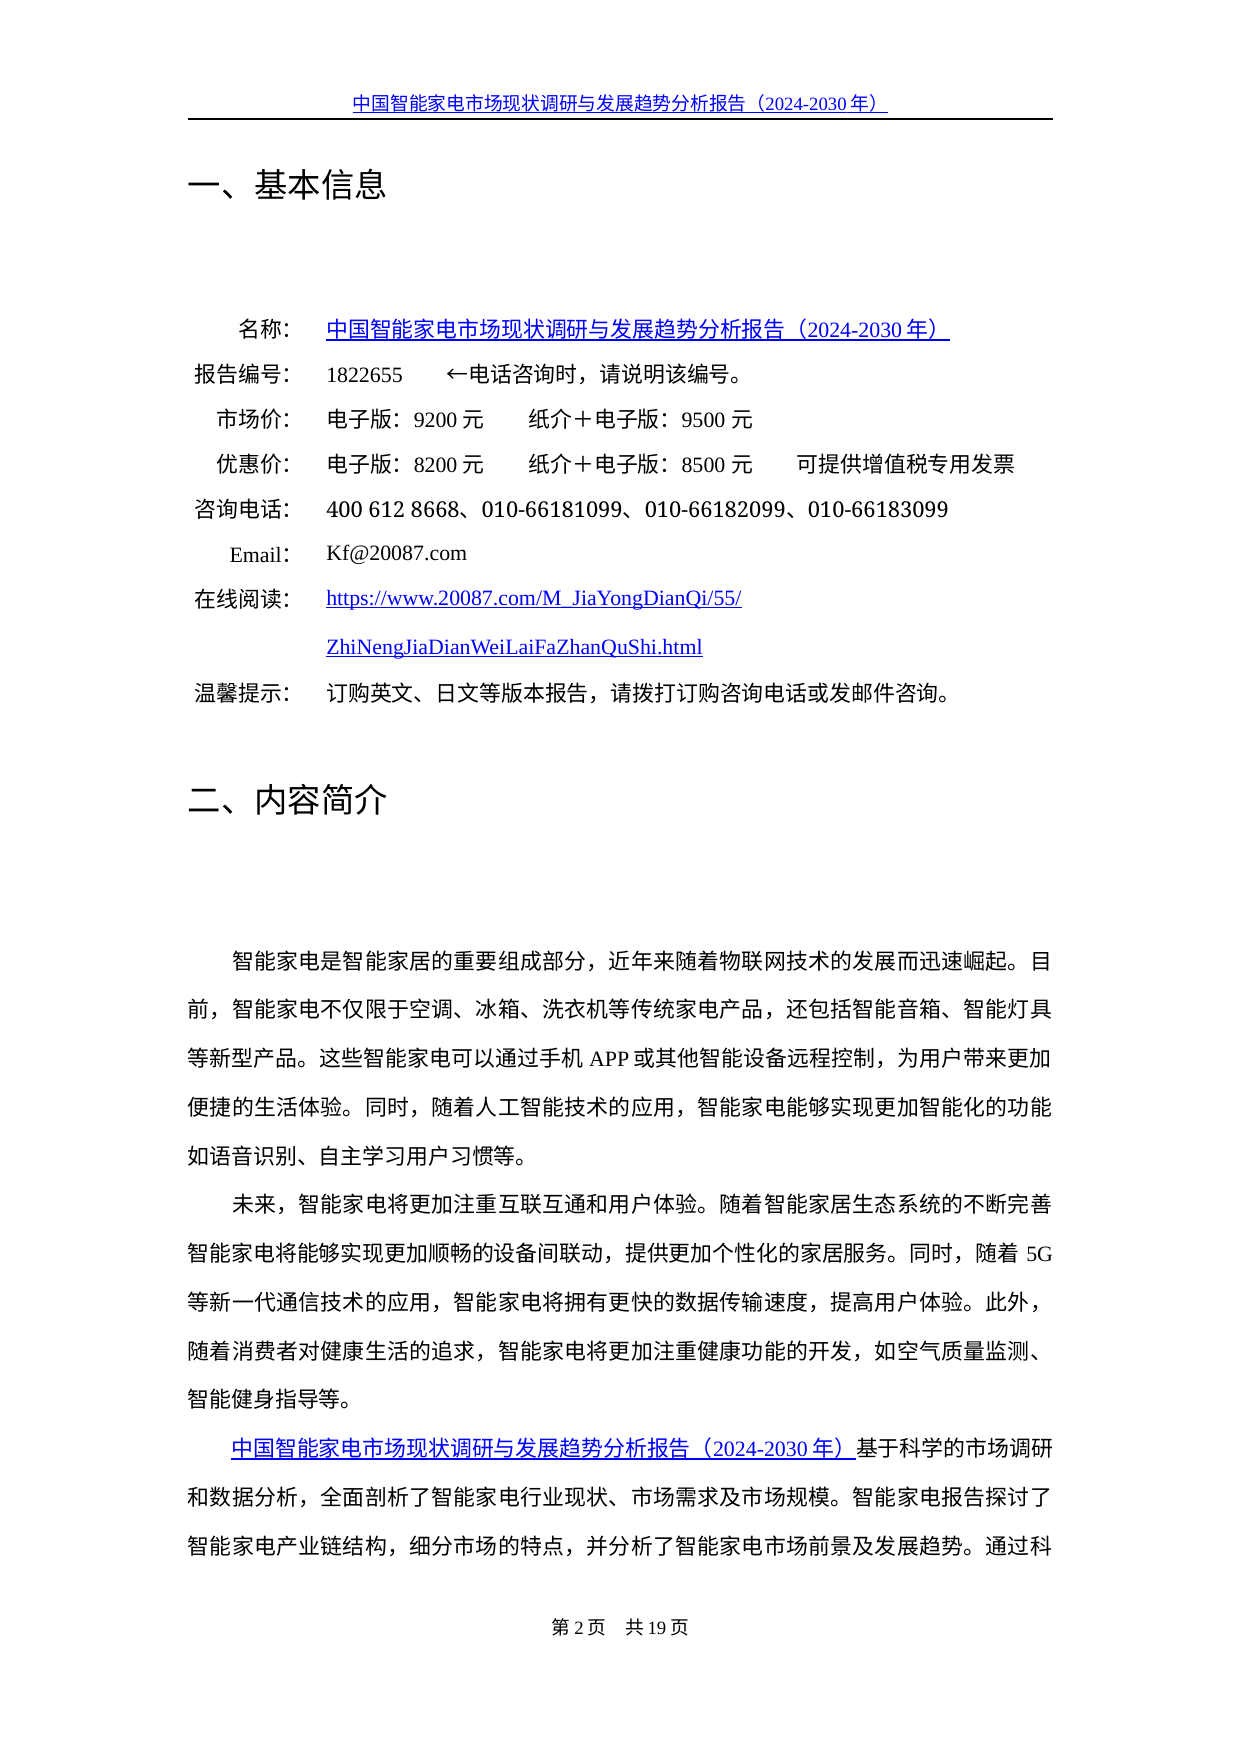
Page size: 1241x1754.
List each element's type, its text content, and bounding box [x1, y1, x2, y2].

table_header 中国智能家电市场现状调研与发展趋势分析报告（2024-2030年） [315, 312, 1073, 357]
table_cell 电子版：8200 元 纸介＋电子版：8500 元 可提供增值税专用发票 [315, 447, 1073, 492]
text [187, 943, 1053, 1561]
table_cell 市场价： [167, 402, 315, 447]
table_cell [315, 582, 1073, 675]
table_header 名称： [167, 312, 315, 357]
table_cell 温馨提示： [167, 675, 315, 720]
table_cell Email： [167, 537, 315, 582]
title 二、内容简介 [187, 766, 1053, 831]
table_cell 1822655 ←电话咨询时，请说明该编号。 [315, 357, 1073, 402]
table_cell 优惠价： [167, 447, 315, 492]
table_cell Kf@20087.com [315, 537, 1073, 582]
table_cell 订购英文、日文等版本报告，请拨打订购咨询电话或发邮件咨询。 [315, 675, 1073, 720]
table_cell 报告编号： [167, 357, 315, 402]
title 一、基本信息 [187, 150, 1053, 215]
table_cell 咨询电话： [167, 492, 315, 537]
table_cell 电子版：9200 元 纸介＋电子版：9500 元 [315, 402, 1073, 447]
table_cell 在线阅读： [167, 582, 315, 675]
table_cell 400 612 8668、010-66181099、010-66182099、010-66183099 [315, 492, 1073, 537]
